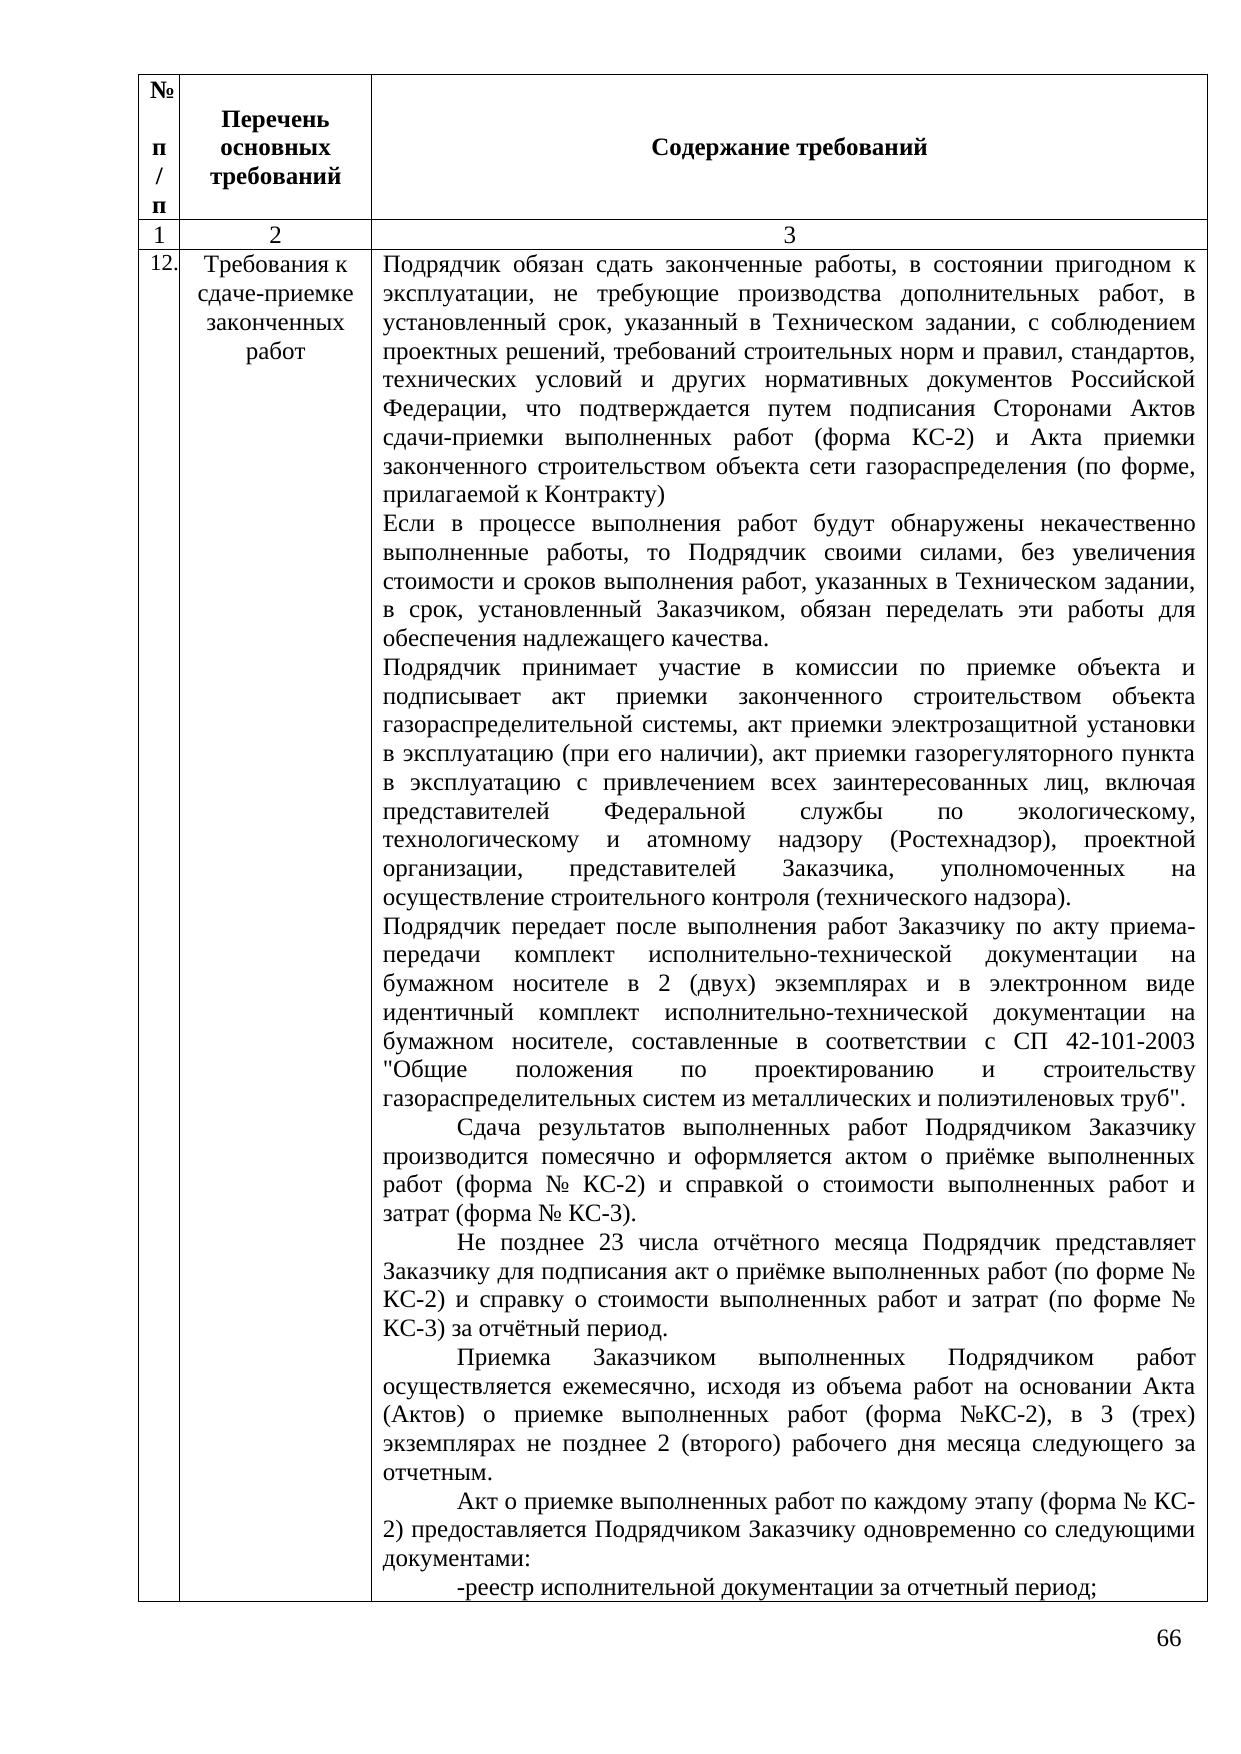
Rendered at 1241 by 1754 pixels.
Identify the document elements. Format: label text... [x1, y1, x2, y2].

table_cell 3 [372, 220, 1207, 248]
table_header Содержание требований [372, 75, 1207, 219]
table_header № п/п [139, 75, 179, 219]
table_cell 2 [180, 220, 371, 248]
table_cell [180, 250, 371, 1601]
table_cell 1 [139, 220, 179, 248]
table_header Перечень основных требований [180, 75, 371, 219]
table_cell [139, 250, 179, 1601]
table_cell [372, 250, 1207, 1601]
